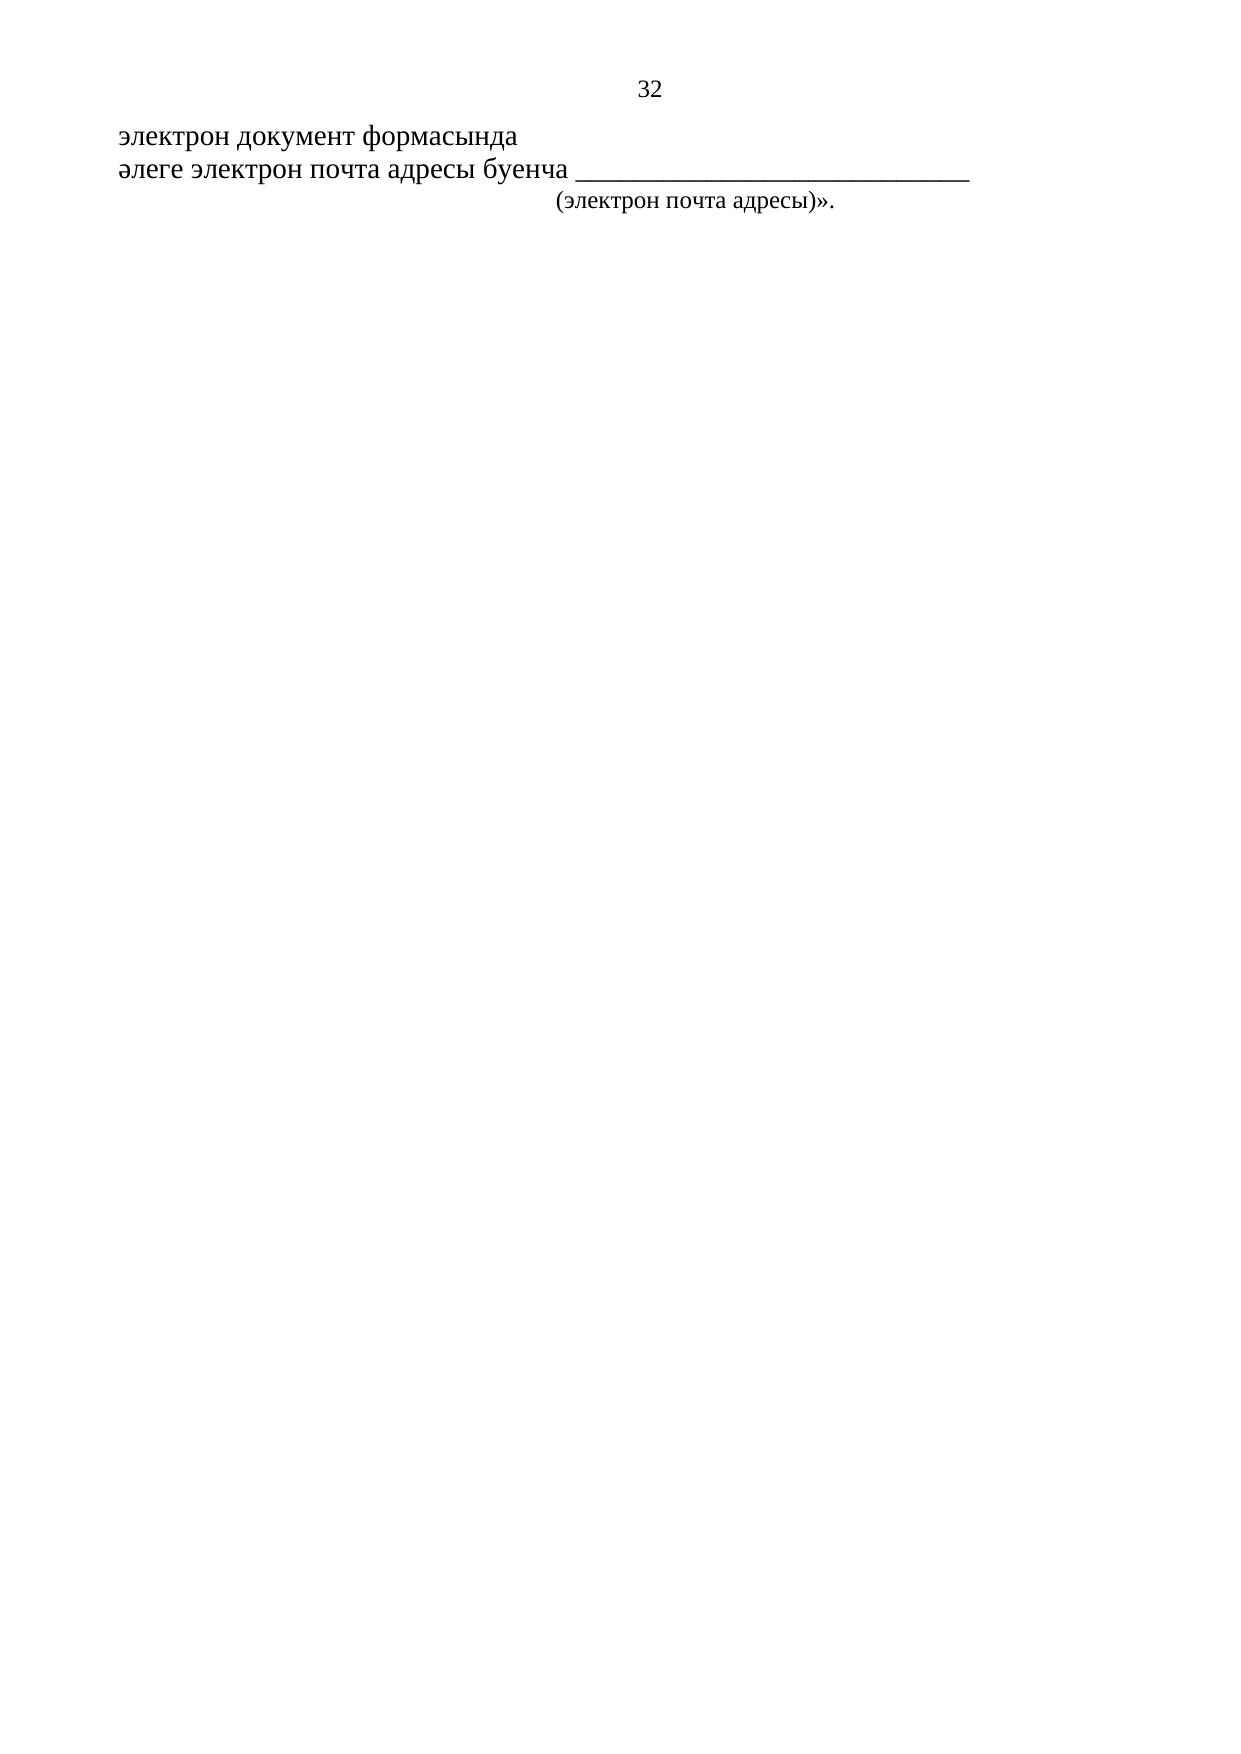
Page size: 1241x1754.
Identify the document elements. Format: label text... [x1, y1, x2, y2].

subtitle электрон документ формасында [118, 118, 1181, 152]
subtitle (электрон почта адресы)». [118, 185, 1181, 214]
subtitle әлеге электрон почта адресы буенча ___________________________ [118, 152, 1181, 185]
